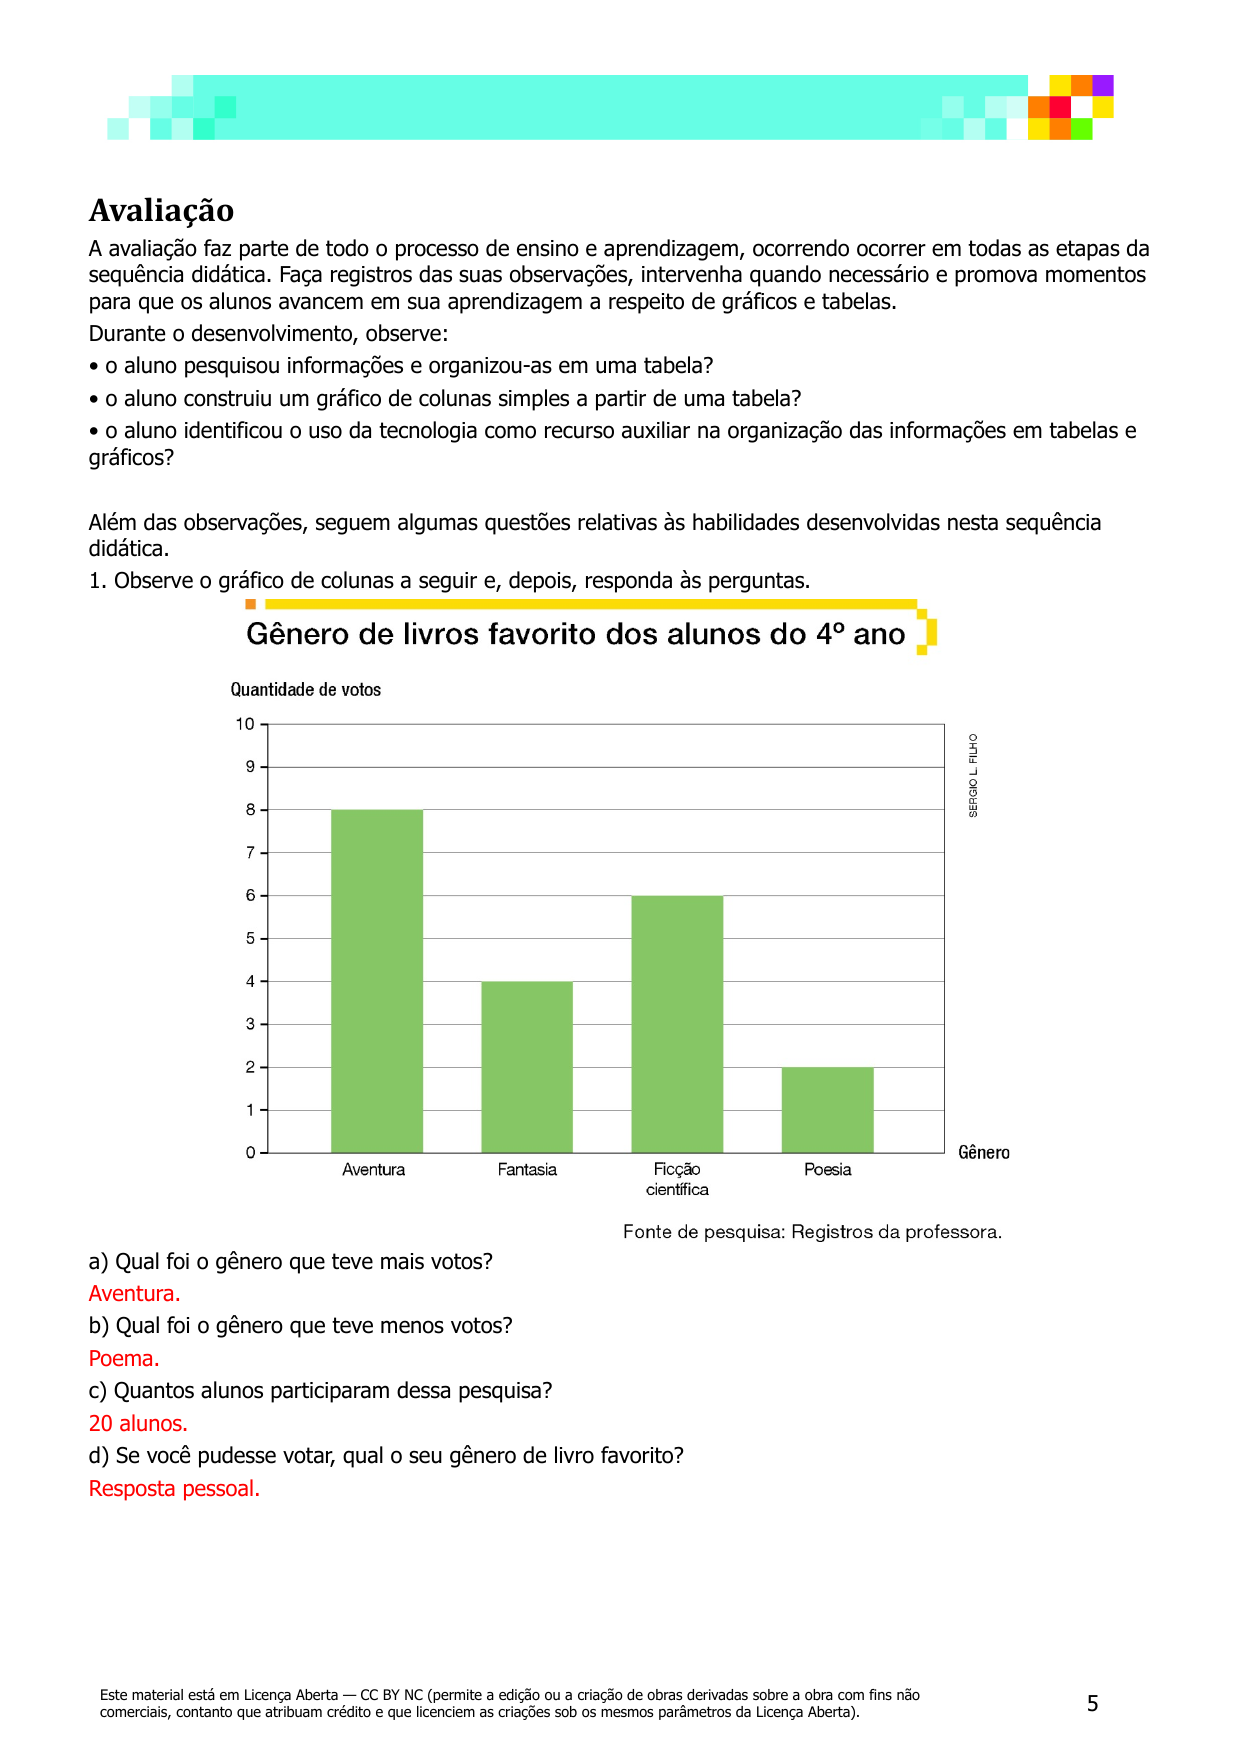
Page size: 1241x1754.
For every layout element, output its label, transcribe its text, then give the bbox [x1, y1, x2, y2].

text Poema. [89, 1344, 1152, 1371]
text • o aluno identificou o uso da tecnologia como recurso auxiliar na organização das informações em tabelas e gráficos? [89, 417, 1152, 470]
text c) Quantos alunos participaram dessa pesquisa? [89, 1377, 1152, 1403]
text b) Qual foi o gênero que teve menos votos? [89, 1312, 1152, 1338]
text Além das observações, seguem algumas questões relativas às habilidades desenvolvidas nesta sequência didática. [89, 508, 1152, 561]
text Resposta pessoal. [89, 1474, 1152, 1501]
text a) Qual foi o gênero que teve mais votos? [89, 1247, 1152, 1274]
picture [230, 599, 1010, 1242]
text Aventura. [89, 1280, 1152, 1306]
text • o aluno pesquisou informações e organizou-as em uma tabela? [89, 352, 1152, 378]
text A avaliação faz parte de todo o processo de ensino e aprendizagem, ocorrendo ocorrer em todas as etapas da sequência didática. Faça registros das suas observações, intervenha quando necessário e promova momentos para que os alunos avancem em sua aprendizagem a respeito de gráficos e tabelas. [89, 234, 1152, 314]
text d) Se você pudesse votar, qual o seu gênero de livro favorito? [89, 1442, 1152, 1468]
text Durante o desenvolvimento, observe: [89, 320, 1152, 346]
text 20 alunos. [89, 1409, 1152, 1436]
text Avaliação [89, 189, 1152, 228]
text 1. Observe o gráfico de colunas a seguir e, depois, responda às perguntas. [89, 567, 1152, 593]
text • o aluno construiu um gráfico de colunas simples a partir de uma tabela? [89, 384, 1152, 411]
picture [88, 75, 1114, 151]
